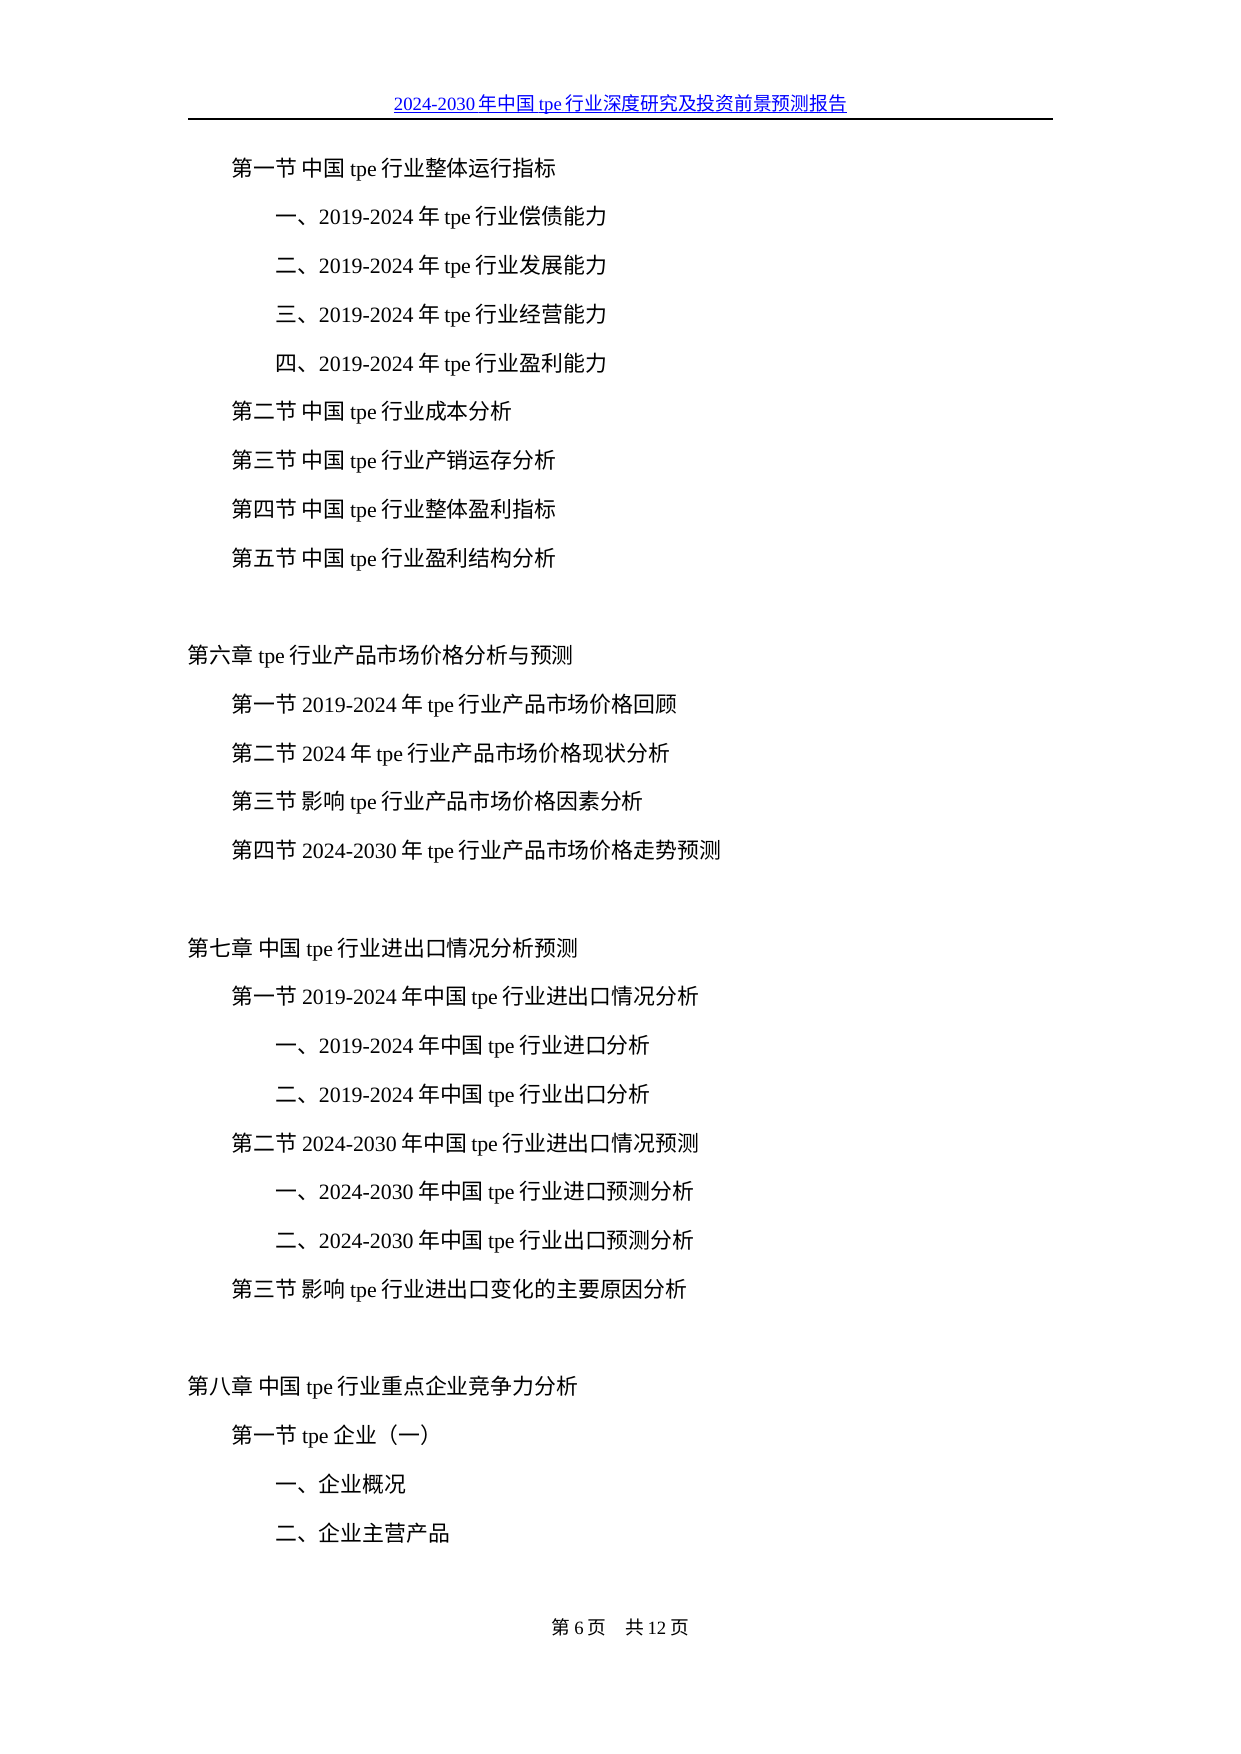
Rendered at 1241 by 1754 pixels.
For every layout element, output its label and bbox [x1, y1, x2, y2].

text [187, 150, 1053, 1548]
